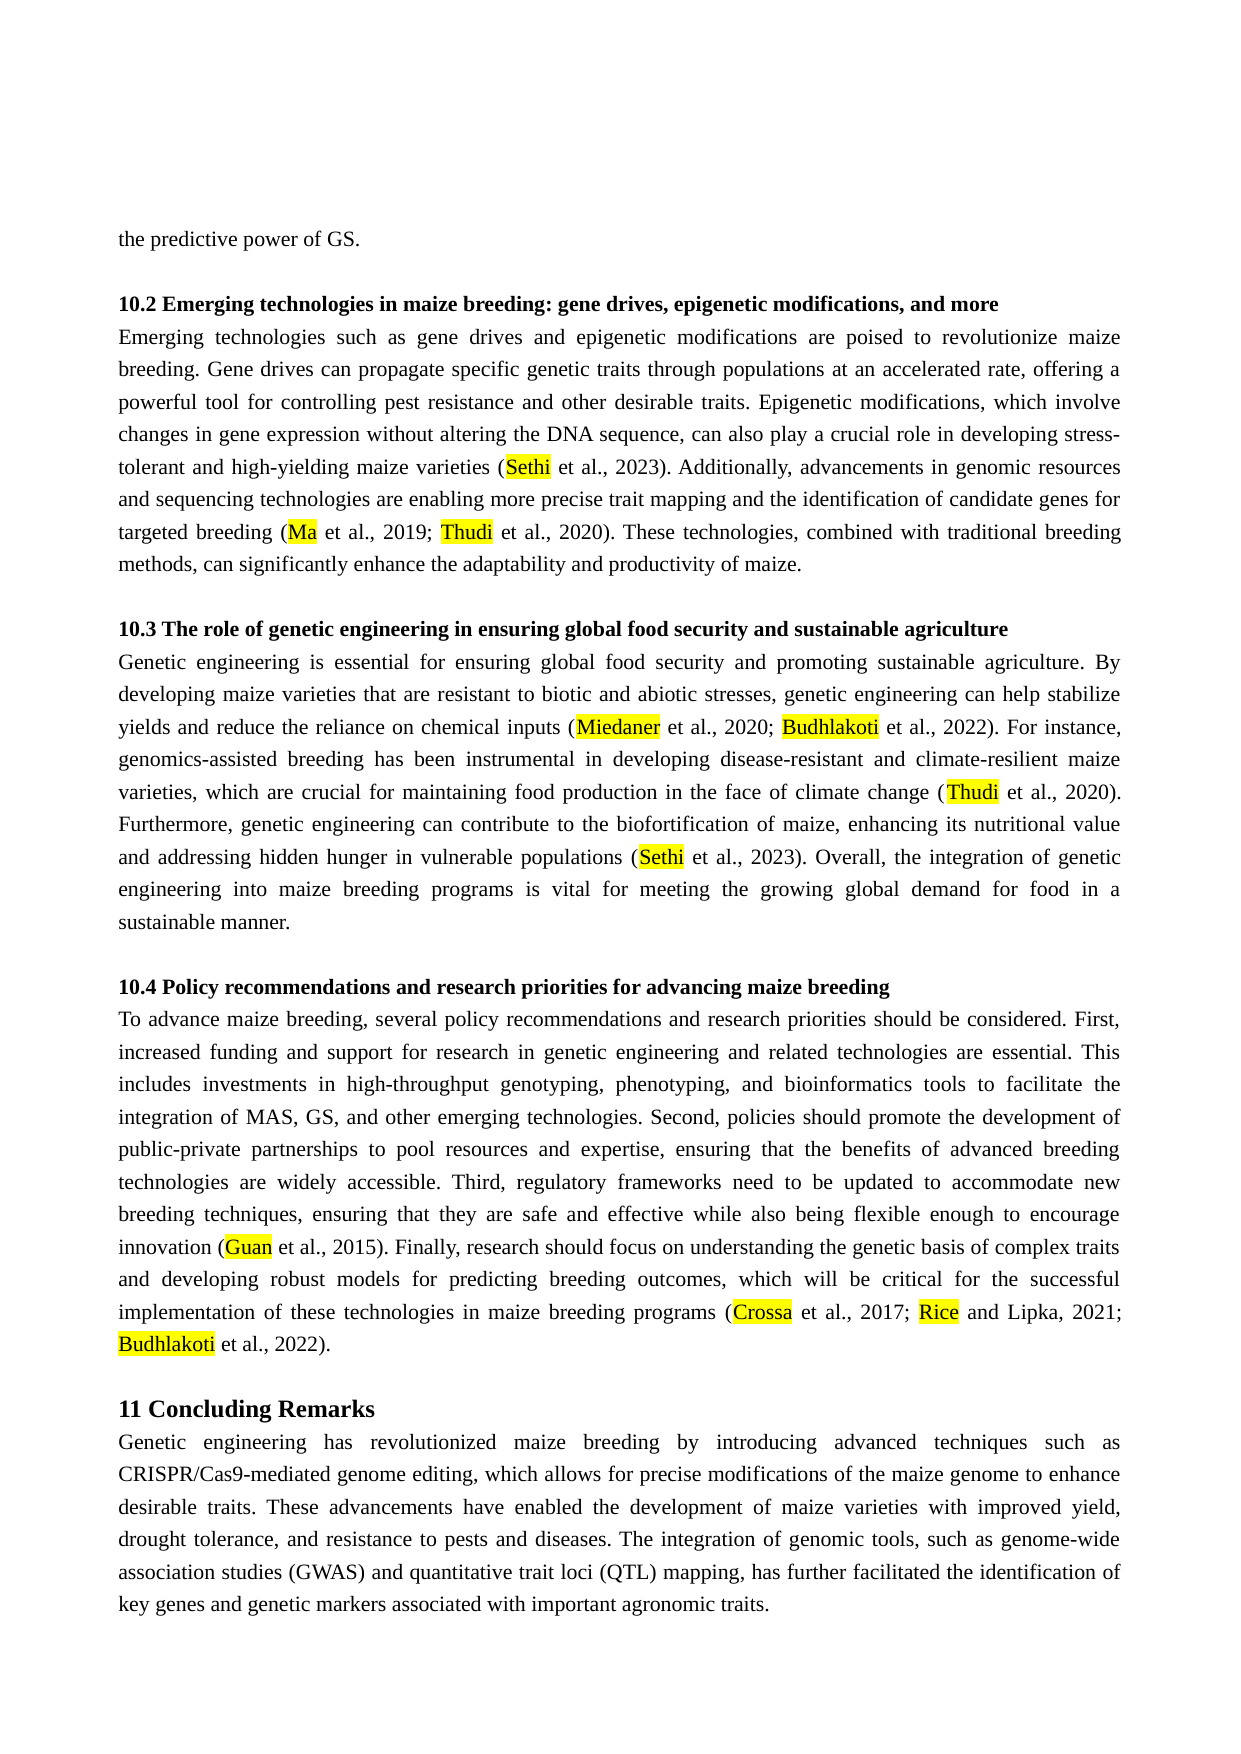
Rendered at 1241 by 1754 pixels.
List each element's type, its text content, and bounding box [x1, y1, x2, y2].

text To advance maize breeding, several policy recommendations and research priorities should be considered. First, increased funding and support for research in genetic engineering and related technologies are essential. This includes investments in high-throughput genotyping, phenotyping, and bioinformatics tools to facilitate the integration of MAS, GS, and other emerging technologies. Second, policies should promote the development of public-private partnerships to pool resources and expertise, ensuring that the benefits of advanced breeding technologies are widely accessible. Third, regulatory frameworks need to be updated to accommodate new breeding techniques, ensuring that they are safe and effective while also being flexible enough to encourage innovation (Guan et al., 2015). Finally, research should focus on understanding the genetic basis of complex traits and developing robust models for predicting breeding outcomes, which will be critical for the successful implementation of these technologies in maize breeding programs (Crossa et al., 2017; Rice and Lipka, 2021; Budhlakoti et al., 2022). [118, 1002, 1122, 1360]
text 10.3 The role of genetic engineering in ensuring global food security and sustainable agriculture [118, 612, 1122, 645]
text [118, 222, 1122, 255]
text 11 Concluding Remarks [118, 1392, 1122, 1425]
text 10.4 Policy recommendations and research priorities for advancing maize breeding [118, 970, 1122, 1002]
text 10.2 Emerging technologies in maize breeding: gene drives, epigenetic modifications, and more [118, 287, 1122, 320]
text Genetic engineering is essential for ensuring global food security and promoting sustainable agriculture. By developing maize varieties that are resistant to biotic and abiotic stresses, genetic engineering can help stabilize yields and reduce the reliance on chemical inputs (Miedaner et al., 2020; Budhlakoti et al., 2022). For instance, genomics-assisted breeding has been instrumental in developing disease-resistant and climate-resilient maize varieties, which are crucial for maintaining food production in the face of climate change (Thudi et al., 2020). Furthermore, genetic engineering can contribute to the biofortification of maize, enhancing its nutritional value and addressing hidden hunger in vulnerable populations (Sethi et al., 2023). Overall, the integration of genetic engineering into maize breeding programs is vital for meeting the growing global demand for food in a sustainable manner. [118, 645, 1122, 937]
text Genetic engineering has revolutionized maize breeding by introducing advanced techniques such as CRISPR/Cas9-mediated genome editing, which allows for precise modifications of the maize genome to enhance desirable traits. These advancements have enabled the development of maize varieties with improved yield, drought tolerance, and resistance to pests and diseases. The integration of genomic tools, such as genome-wide association studies (GWAS) and quantitative trait loci (QTL) mapping, has further facilitated the identification of key genes and genetic markers associated with important agronomic traits. [118, 1425, 1122, 1620]
text Emerging technologies such as gene drives and epigenetic modifications are poised to revolutionize maize breeding. Gene drives can propagate specific genetic traits through populations at an accelerated rate, offering a powerful tool for controlling pest resistance and other desirable traits. Epigenetic modifications, which involve changes in gene expression without altering the DNA sequence, can also play a crucial role in developing stress-tolerant and high-yielding maize varieties (Sethi et al., 2023). Additionally, advancements in genomic resources and sequencing technologies are enabling more precise trait mapping and the identification of candidate genes for targeted breeding (Ma et al., 2019; Thudi et al., 2020). These technologies, combined with traditional breeding methods, can significantly enhance the adaptability and productivity of maize. [118, 320, 1122, 580]
